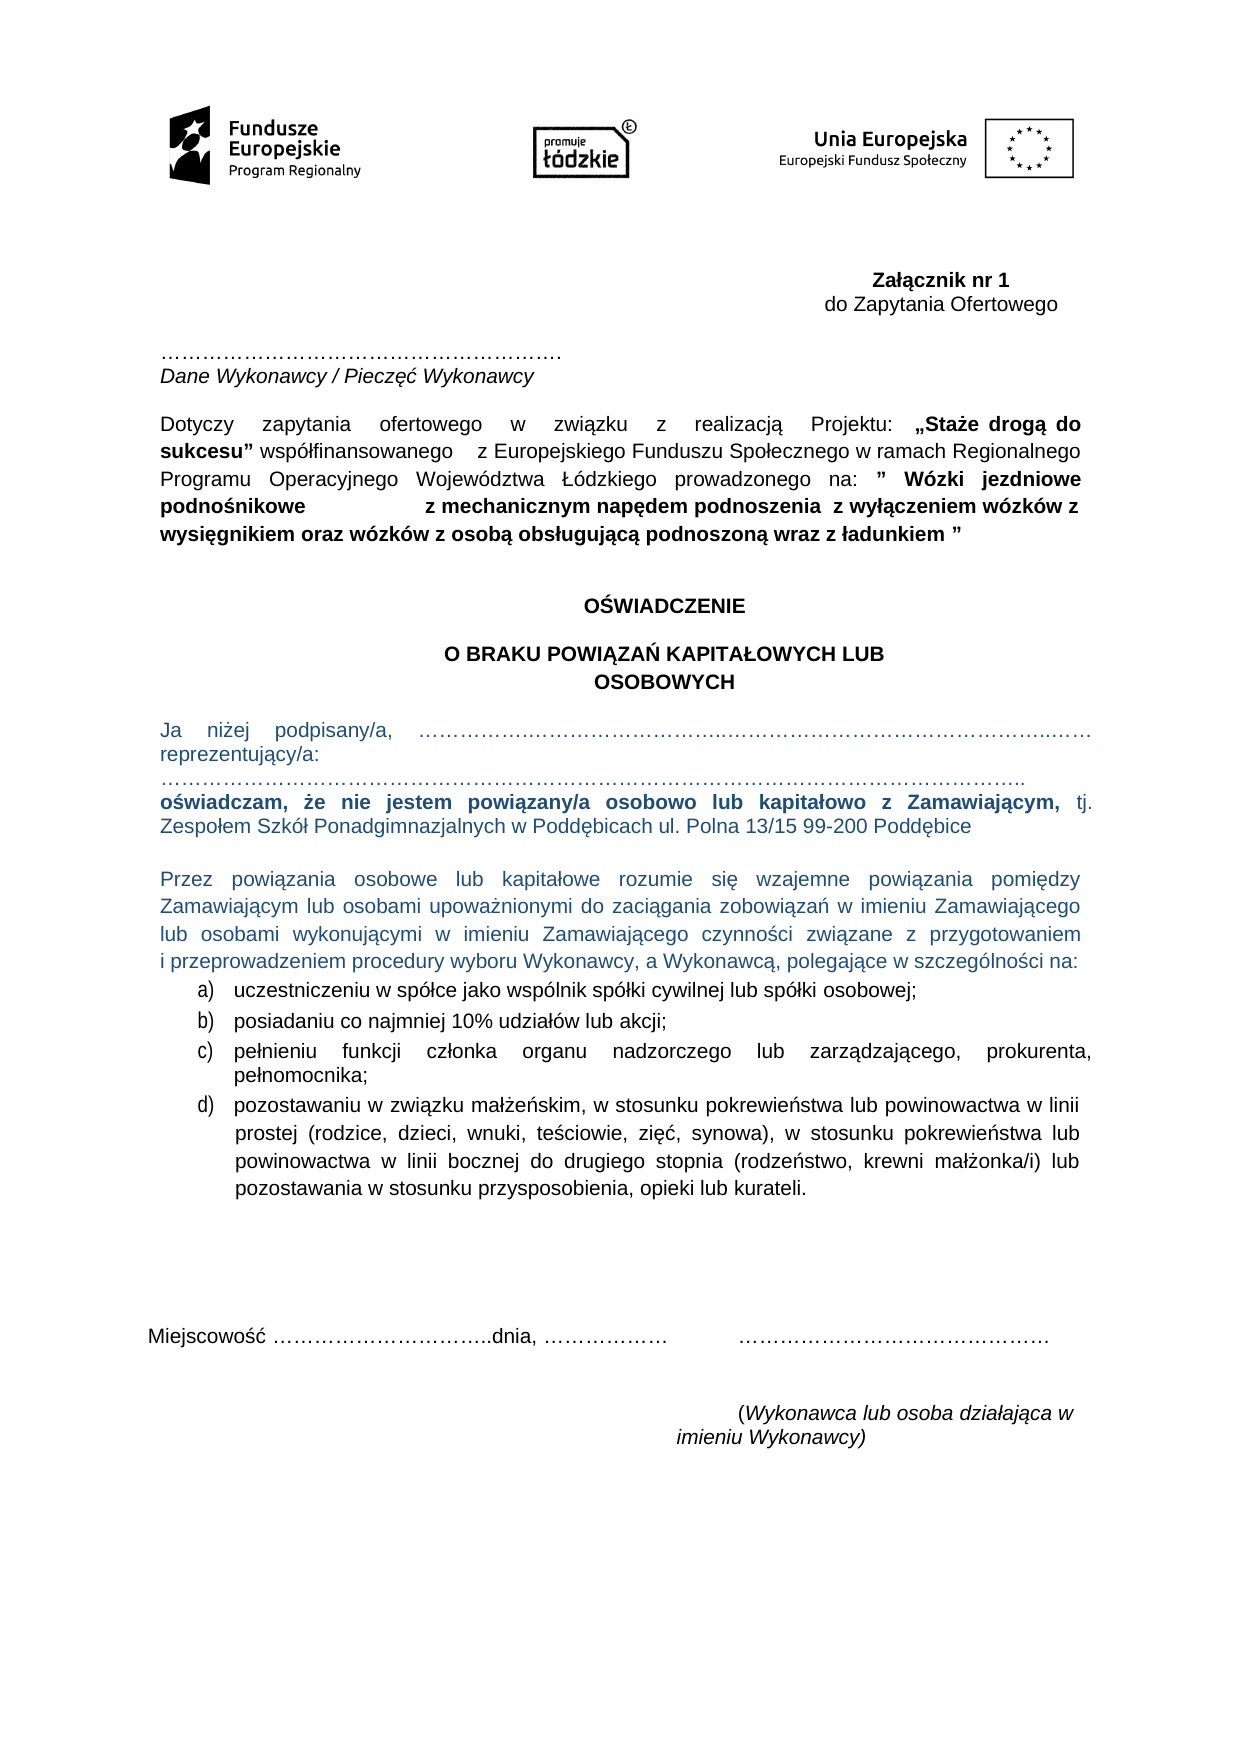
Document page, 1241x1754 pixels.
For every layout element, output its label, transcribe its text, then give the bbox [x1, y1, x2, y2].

subtitle Ja niżej podpisany/a, …………….………………………..………………………………………..…… reprezentujący/a:…………………………………………………………………………………………………………….. oświadczam, że nie jestem powiązany/a osobowo lub kapitałowo z Zamawiającym, tj. Zespołem Szkół Ponadgimnazjalnych w Poddębicach ul. Polna 13/15 99-200 Poddębice [160, 718, 1093, 838]
text (Wykonawca lub osoba działająca w imieniu Wykonawcy) [676, 1372, 1076, 1448]
text Dotyczy zapytania ofertowego w związku z realizacją Projektu: „Staże drogą do sukcesu” współfinansowanego z Europejskiego Funduszu Społecznego w ramach Regionalnego Programu Operacyjnego Województwa Łódzkiego prowadzonego na: ” Wózki jezdniowe podnośnikowe z mechanicznym napędem podnoszenia z wyłączeniem wózków z wysięgnikiem oraz wózków z osobą obsługującą podnoszoną wraz z ładunkiem ” [160, 412, 1081, 546]
text O BRAKU POWIĄZAŃ KAPITAŁOWYCH LUB OSOBOWYCH [399, 642, 930, 694]
text Dane Wykonawcy / Pieczęć Wykonawcy [160, 364, 1093, 388]
text OŚWIADCZENIE [399, 594, 930, 618]
list posiadaniu co najmniej 10% udziałów lub akcji; [197, 1007, 1093, 1033]
text do Zapytania Ofertowego [148, 292, 1058, 316]
list pozostawaniu w związku małżeńskim, w stosunku pokrewieństwa lub powinowactwa w linii prostej (rodzice, dzieci, wnuki, teściowie, zięć, synowa), w stosunku pokrewieństwa lub powinowactwa w linii bocznej do drugiego stopnia (rodzeństwo, krewni małżonka/i) lub pozostawania w stosunku przysposobienia, opieki lub kurateli. [197, 1091, 1081, 1200]
text Miejscowość …………………………..dnia, ……………… ……………………………………… [148, 1323, 1093, 1347]
text Załącznik nr 1 [148, 268, 1010, 292]
list pełnieniu funkcji członka organu nadzorczego lub zarządzającego, prokurenta, pełnomocnika; [197, 1037, 1093, 1087]
subtitle Przez powiązania osobowe lub kapitałowe rozumie się wzajemne powiązania pomiędzy Zamawiającym lub osobami upoważnionymi do zaciągania zobowiązań w imieniu Zamawiającego lub osobami wykonującymi w imieniu Zamawiającego czynności związane z przygotowaniem i przeprowadzeniem procedury wyboru Wykonawcy, a Wykonawcą, polegające w szczególności na: [160, 866, 1082, 973]
text …………………………………………………. [160, 340, 1093, 364]
picture [147, 59, 1093, 239]
list uczestniczeniu w spółce jako wspólnik spółki cywilnej lub spółki osobowej; [197, 976, 1093, 1003]
